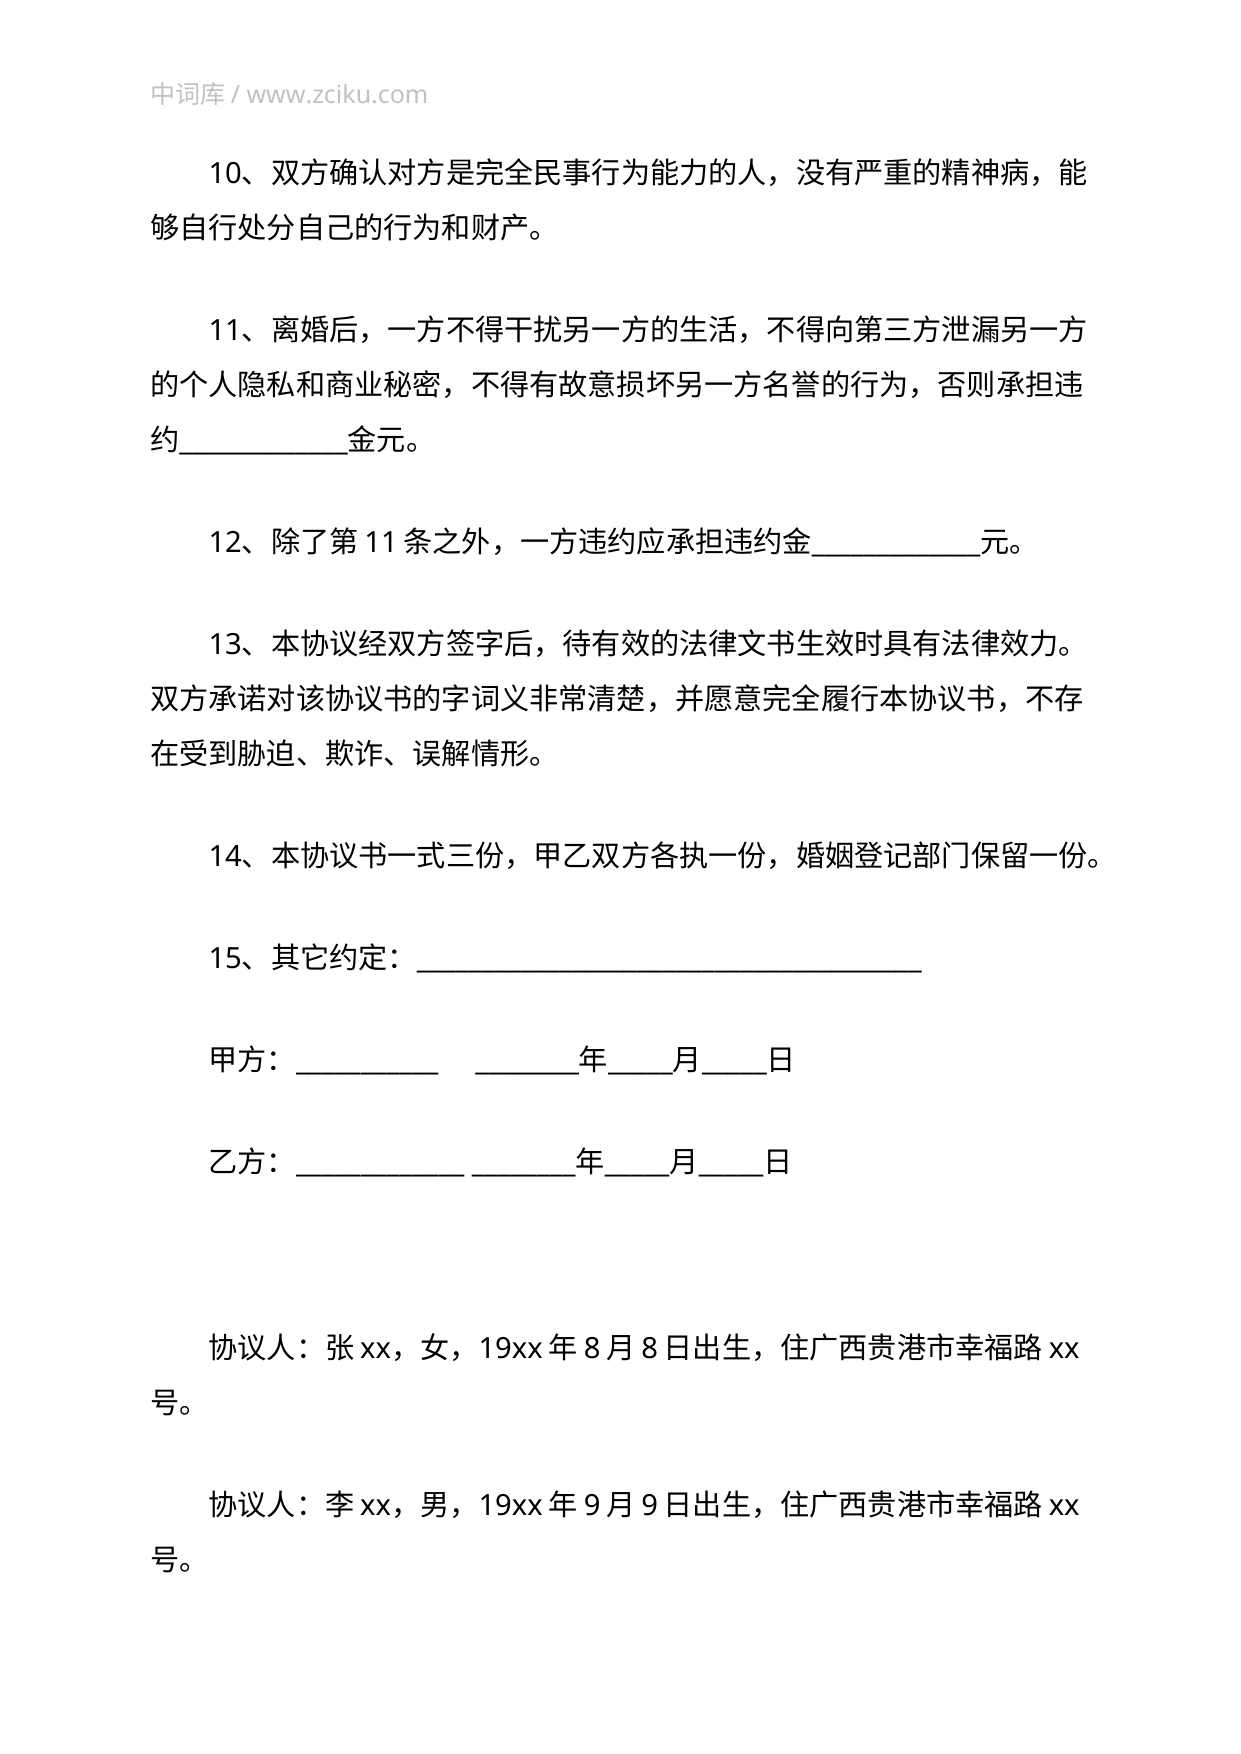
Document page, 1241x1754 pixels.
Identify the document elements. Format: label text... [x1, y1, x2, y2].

text 甲方：___________ ________年_____月_____日 [150, 1036, 1090, 1079]
text 10、双方确认对方是完全民事行为能力的人，没有严重的精神病，能够自行处分自己的行为和财产。 [150, 150, 1090, 247]
text 乙方：_____________ ________年_____月_____日 [150, 1138, 1090, 1181]
text 协议人：张xx，女，19xx年8月8日出生，住广西贵港市幸福路xx号。 [150, 1324, 1090, 1422]
text 13、本协议经双方签字后，待有效的法律文书生效时具有法律效力。双方承诺对该协议书的字词义非常清楚，并愿意完全履行本协议书，不存在受到胁迫、欺诈、误解情形。 [150, 621, 1090, 773]
text 11、离婚后，一方不得干扰另一方的生活，不得向第三方泄漏另一方的个人隐私和商业秘密，不得有故意损坏另一方名誉的行为，否则承担违约_____________金元。 [150, 307, 1090, 459]
text 协议人：李xx，男，19xx年9月9日出生，住广西贵港市幸福路xx号。 [150, 1481, 1090, 1578]
text 14、本协议书一式三份，甲乙双方各执一份，婚姻登记部门保留一份。 [150, 832, 1090, 875]
text 15、其它约定：_______________________________________ [150, 934, 1090, 977]
text 12、除了第11条之外，一方违约应承担违约金_____________元。 [150, 519, 1090, 561]
